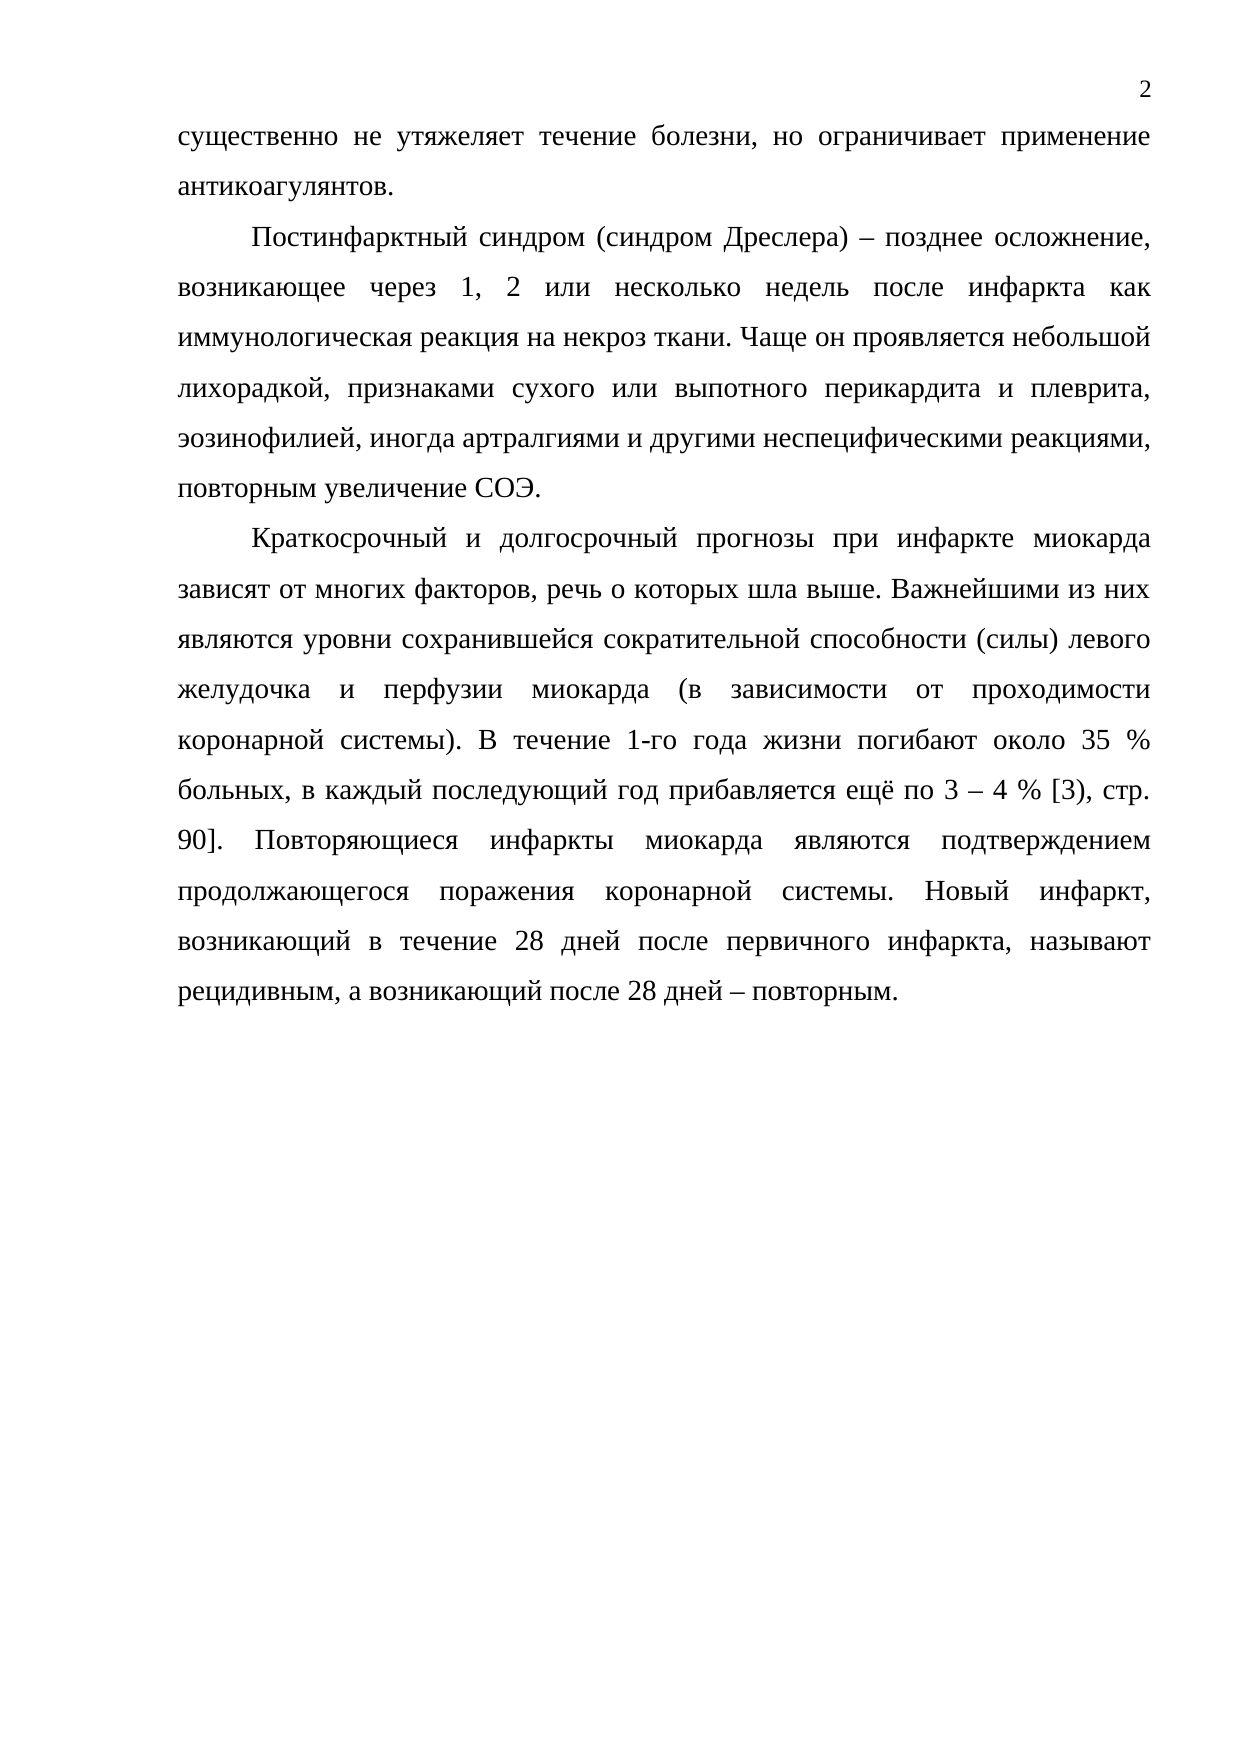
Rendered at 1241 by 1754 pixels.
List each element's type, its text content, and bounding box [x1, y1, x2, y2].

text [177, 118, 1152, 202]
text Постинфарктный синдром (синдром Дреслера) – позднее осложнение, возникающее через 1, 2 или несколько недель после инфаркта как иммунологическая реакция на некроз ткани. Чаще он проявляется небольшой лихорадкой, признаками сухого или выпотного перикардита и плеврита, эозинофилией, иногда артралгиями и другими неспецифическими реакциями, повторным увеличение СОЭ. [177, 219, 1152, 504]
text Краткосрочный и долгосрочный прогнозы при инфаркте миокарда зависят от многих факторов, речь о которых шла выше. Важнейшими из них являются уровни сохранившейся сократительной способности (силы) левого желудочка и перфузии миокарда (в зависимости от проходимости коронарной системы). В течение 1-го года жизни погибают около 35 % больных, в каждый последующий год прибавляется ещё по 3 – 4 % [3), стр. 90]. Повторяющиеся инфаркты миокарда являются подтверждением продолжающегося поражения коронарной системы. Новый инфаркт, возникающий в течение 28 дней после первичного инфаркта, называют рецидивным, а возникающий после 28 дней – повторным. [177, 521, 1152, 1007]
